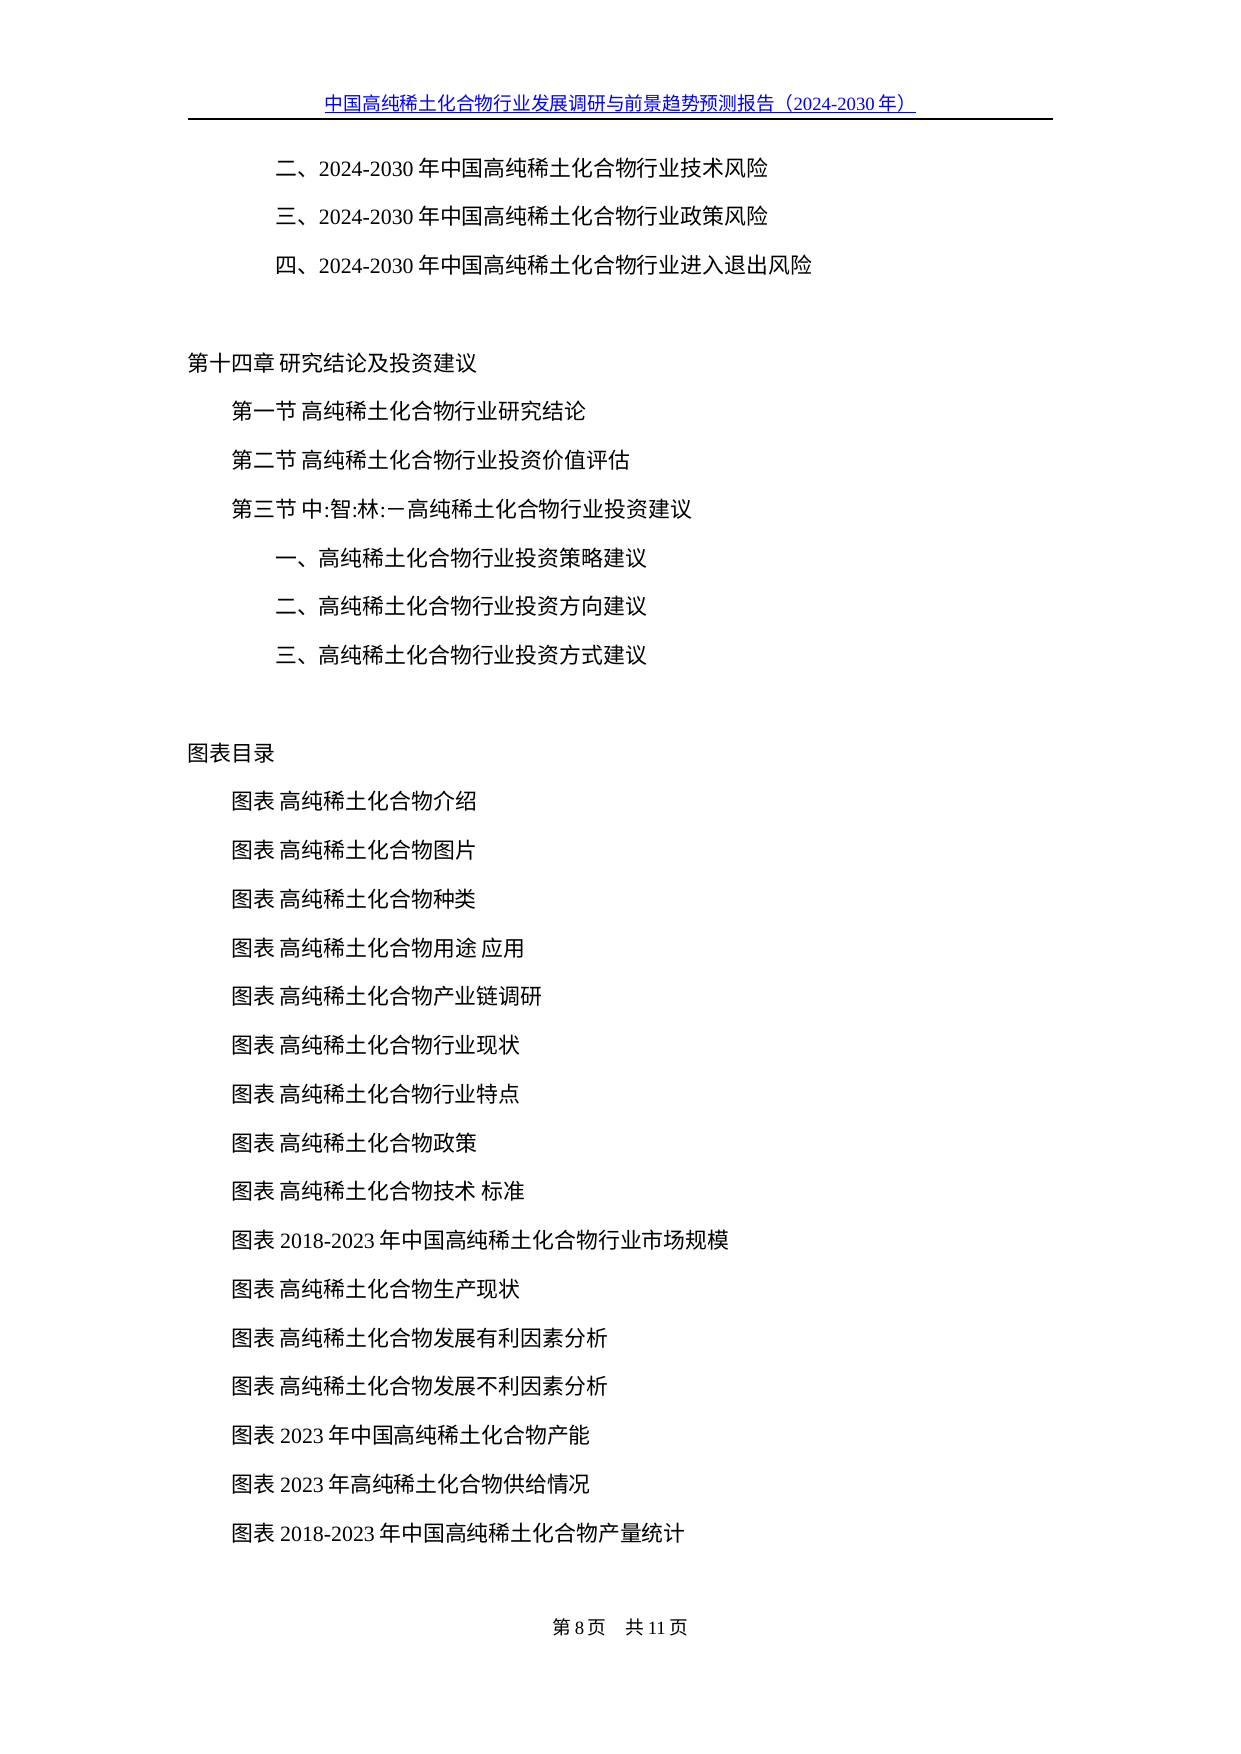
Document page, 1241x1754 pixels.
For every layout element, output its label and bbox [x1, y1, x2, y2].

text [187, 150, 1053, 1548]
